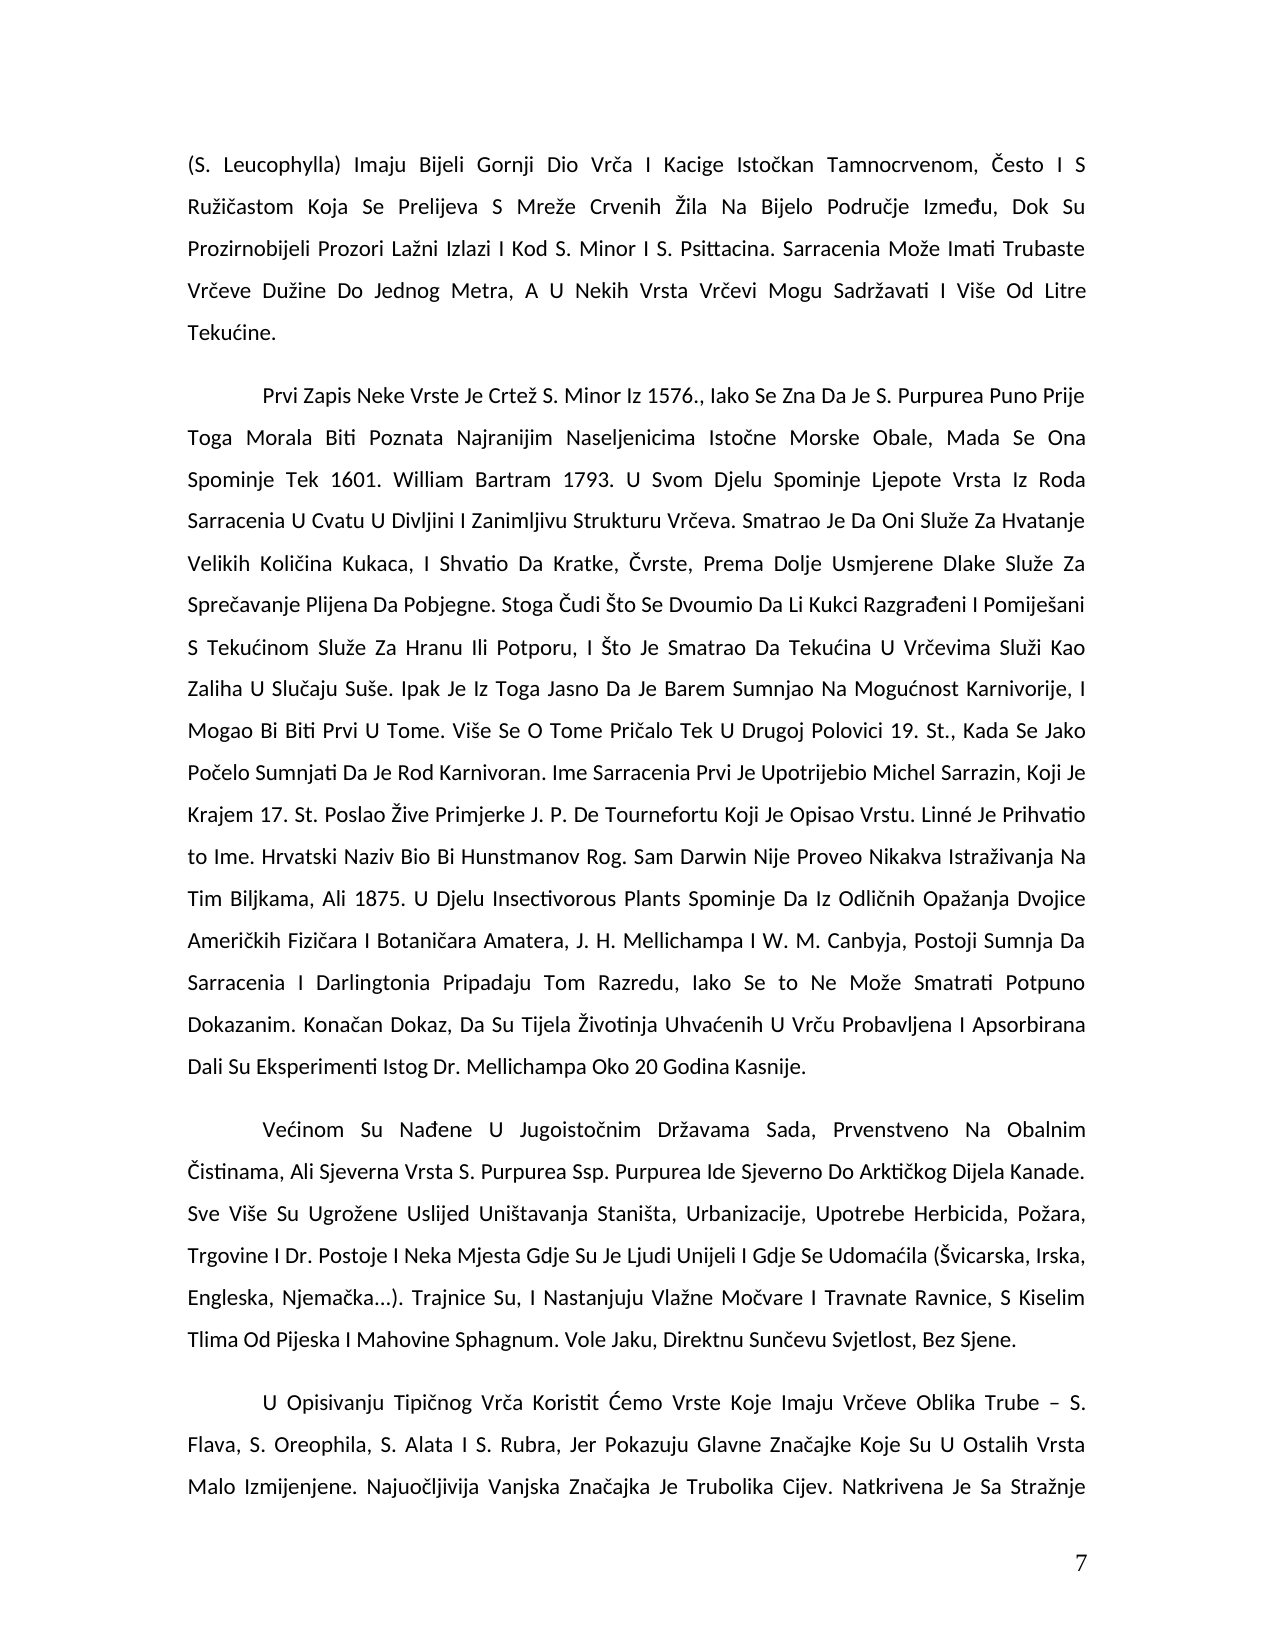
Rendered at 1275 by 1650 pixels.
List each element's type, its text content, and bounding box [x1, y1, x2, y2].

text Većinom Su Nađene U Jugoistočnim Državama Sada, Prvenstveno Na Obalnim Čistinama, Ali Sjeverna Vrsta S. Purpurea Ssp. Purpurea Ide Sjeverno Do Arktičkog Dijela Kanade. Sve Više Su Ugrožene Uslijed Uništavanja Staništa, Urbanizacije, Upotrebe Herbicida, Požara, Trgovine I Dr. Postoje I Neka Mjesta Gdje Su Je Ljudi Unijeli I Gdje Se Udomaćila (Švicarska, Irska, Engleska, Njemačka...). Trajnice Su, I Nastanjuju Vlažne Močvare I Travnate Ravnice, S Kiselim Tlima Od Pijeska I Mahovine Sphagnum. Vole Jaku, Direktnu Sunčevu Svjetlost, Bez Sjene. [187, 1115, 1087, 1353]
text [187, 150, 1087, 346]
text Prvi Zapis Neke Vrste Je Crtež S. Minor Iz 1576., Iako Se Zna Da Je S. Purpurea Puno Prije Toga Morala Biti Poznata Najranijim Naseljenicima Istočne Morske Obale, Mada Se Ona Spominje Tek 1601. William Bartram 1793. U Svom Djelu Spominje Ljepote Vrsta Iz Roda Sarracenia U Cvatu U Divljini I Zanimljivu Strukturu Vrčeva. Smatrao Je Da Oni Služe Za Hvatanje Velikih Količina Kukaca, I Shvatio Da Kratke, Čvrste, Prema Dolje Usmjerene Dlake Služe Za Sprečavanje Plijena Da Pobjegne. Stoga Čudi Što Se Dvoumio Da Li Kukci Razgrađeni I Pomiješani S Tekućinom Služe Za Hranu Ili Potporu, I Što Je Smatrao Da Tekućina U Vrčevima Služi Kao Zaliha U Slučaju Suše. Ipak Je Iz Toga Jasno Da Je Barem Sumnjao Na Mogućnost Karnivorije, I Mogao Bi Biti Prvi U Tome. Više Se O Tome Pričalo Tek U Drugoj Polovici 19. St., Kada Se Jako Počelo Sumnjati Da Je Rod Karnivoran. Ime Sarracenia Prvi Je Upotrijebio Michel Sarrazin, Koji Je Krajem 17. St. Poslao Žive Primjerke J. P. De Tournefortu Koji Je Opisao Vrstu. Linné Je Prihvatio to Ime. Hrvatski Naziv Bio Bi Hunstmanov Rog. Sam Darwin Nije Proveo Nikakva Istraživanja Na Tim Biljkama, Ali 1875. U Djelu Insectivorous Plants Spominje Da Iz Odličnih Opažanja Dvojice Američkih Fizičara I Botaničara Amatera, J. H. Mellichampa I W. M. Canbyja, Postoji Sumnja Da Sarracenia I Darlingtonia Pripadaju Tom Razredu, Iako Se to Ne Može Smatrati Potpuno Dokazanim. Konačan Dokaz, Da Su Tijela Životinja Uhvaćenih U Vrču Probavljena I Apsorbirana Dali Su Eksperimenti Istog Dr. Mellichampa Oko 20 Godina Kasnije. [187, 381, 1087, 1080]
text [187, 1388, 1087, 1500]
